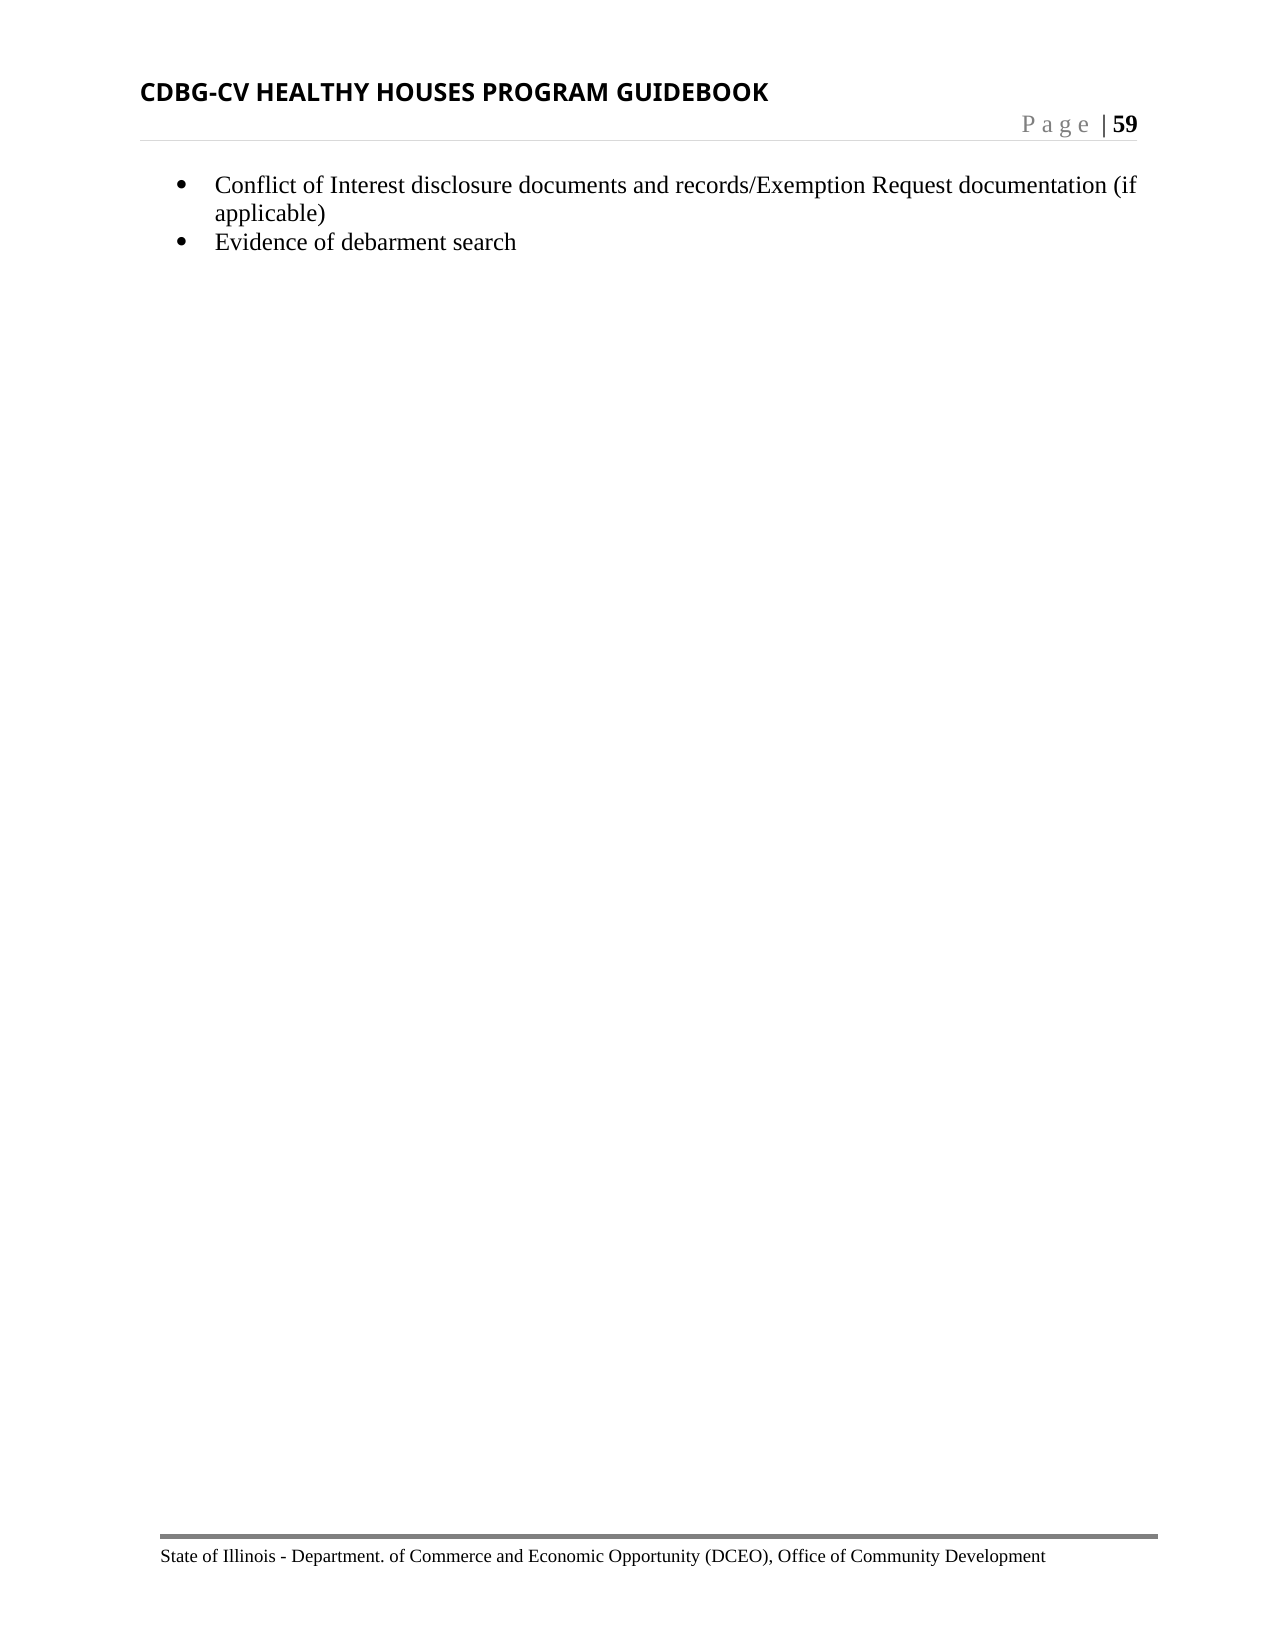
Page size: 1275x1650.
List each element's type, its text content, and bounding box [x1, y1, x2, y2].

list Evidence of debarment search [177, 227, 1137, 256]
list Conflict of Interest disclosure documents and records/Exemption Request documentation (if applicable) [177, 170, 1137, 227]
